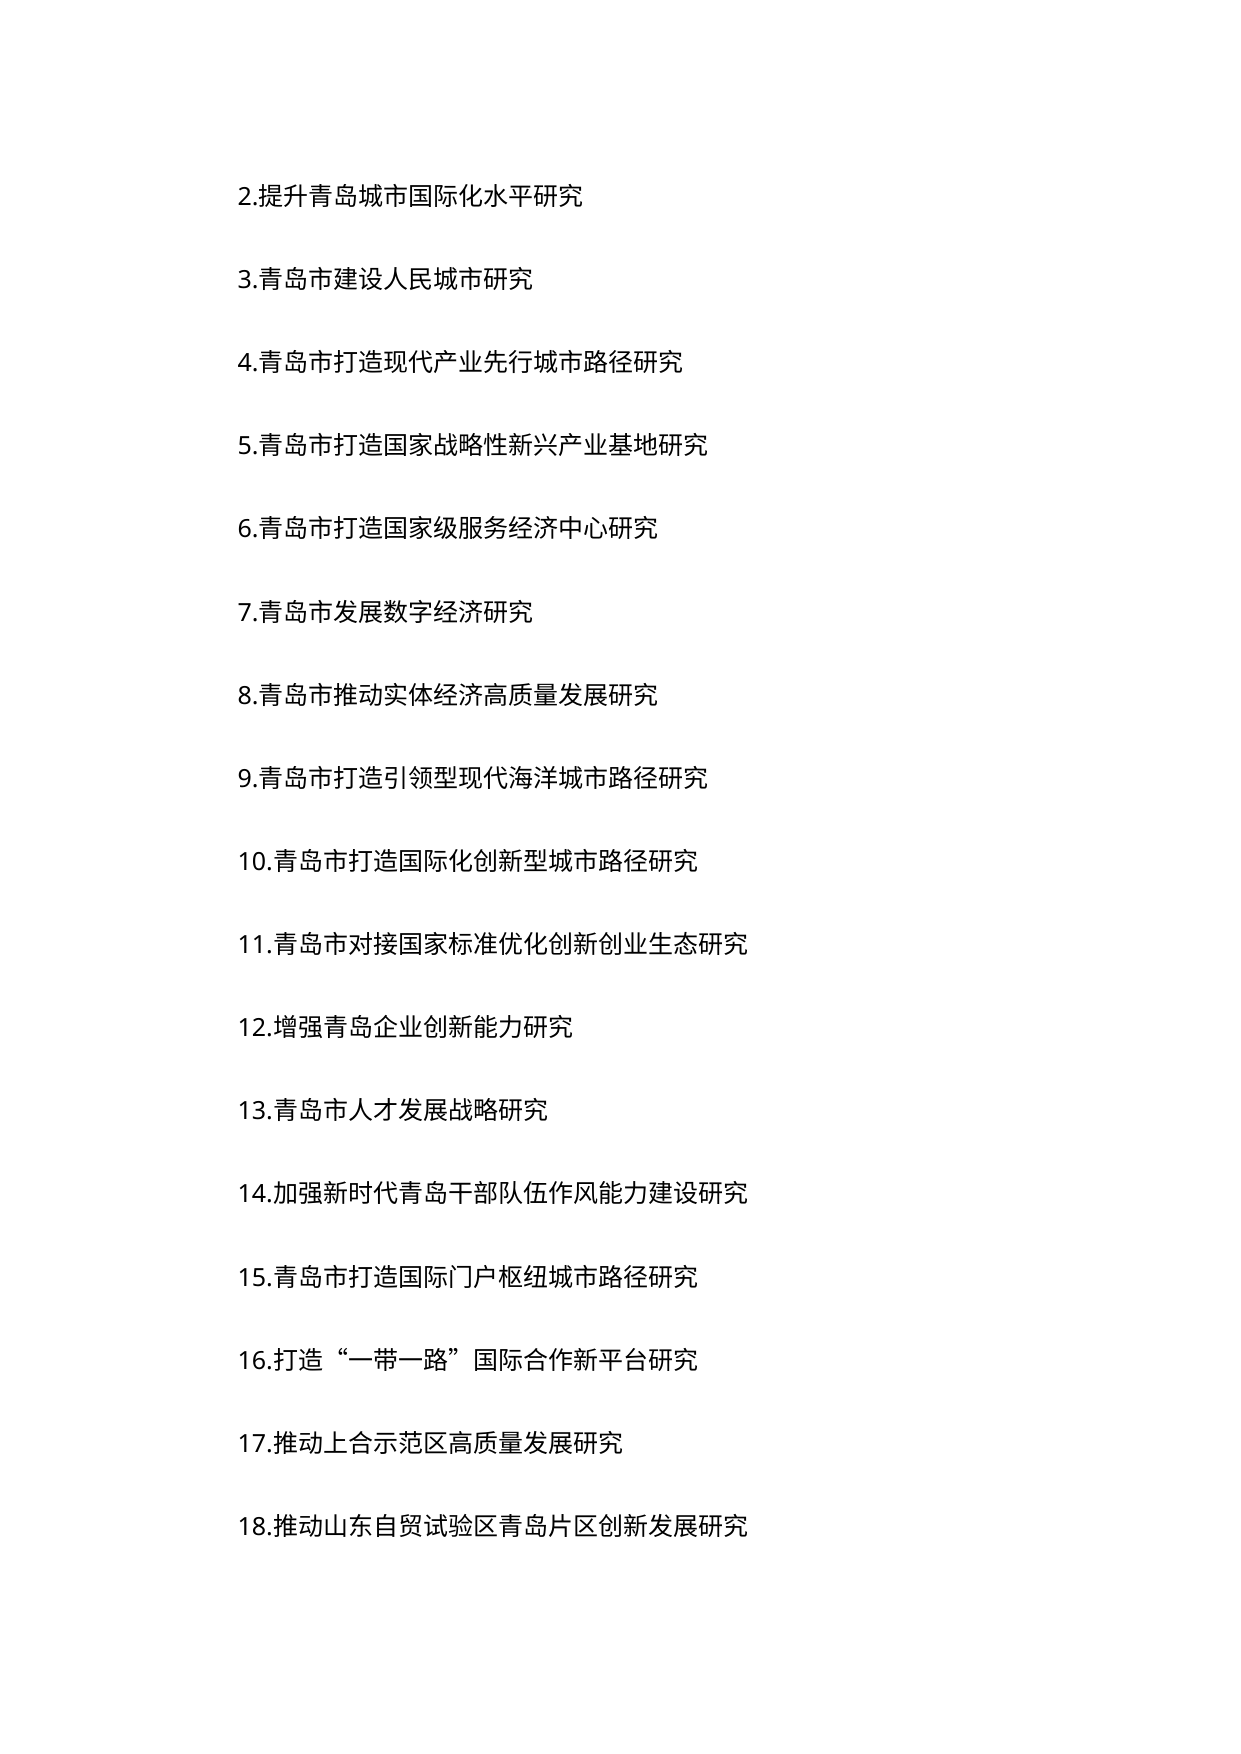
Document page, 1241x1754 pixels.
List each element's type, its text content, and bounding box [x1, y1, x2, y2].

text 14.加强新时代青岛干部队伍作风能力建设研究 [187, 1159, 1053, 1224]
text 3.青岛市建设人民城市研究 [187, 245, 1053, 310]
text 15.青岛市打造国际门户枢纽城市路径研究 [187, 1243, 1053, 1308]
text 11.青岛市对接国家标准优化创新创业生态研究 [187, 910, 1053, 975]
text 13.青岛市人才发展战略研究 [187, 1076, 1053, 1141]
text 9.青岛市打造引领型现代海洋城市路径研究 [187, 744, 1053, 809]
text 12.增强青岛企业创新能力研究 [187, 993, 1053, 1058]
text 18.推动山东自贸试验区青岛片区创新发展研究 [187, 1492, 1053, 1557]
text 4.青岛市打造现代产业先行城市路径研究 [187, 328, 1053, 393]
text 7.青岛市发展数字经济研究 [187, 578, 1053, 643]
text 16.打造“一带一路”国际合作新平台研究 [187, 1326, 1053, 1391]
text 8.青岛市推动实体经济高质量发展研究 [187, 661, 1053, 726]
text 17.推动上合示范区高质量发展研究 [187, 1409, 1053, 1474]
text 2.提升青岛城市国际化水平研究 [187, 162, 1053, 227]
text 10.青岛市打造国际化创新型城市路径研究 [187, 827, 1053, 892]
text 6.青岛市打造国家级服务经济中心研究 [187, 494, 1053, 559]
text 5.青岛市打造国家战略性新兴产业基地研究 [187, 411, 1053, 476]
